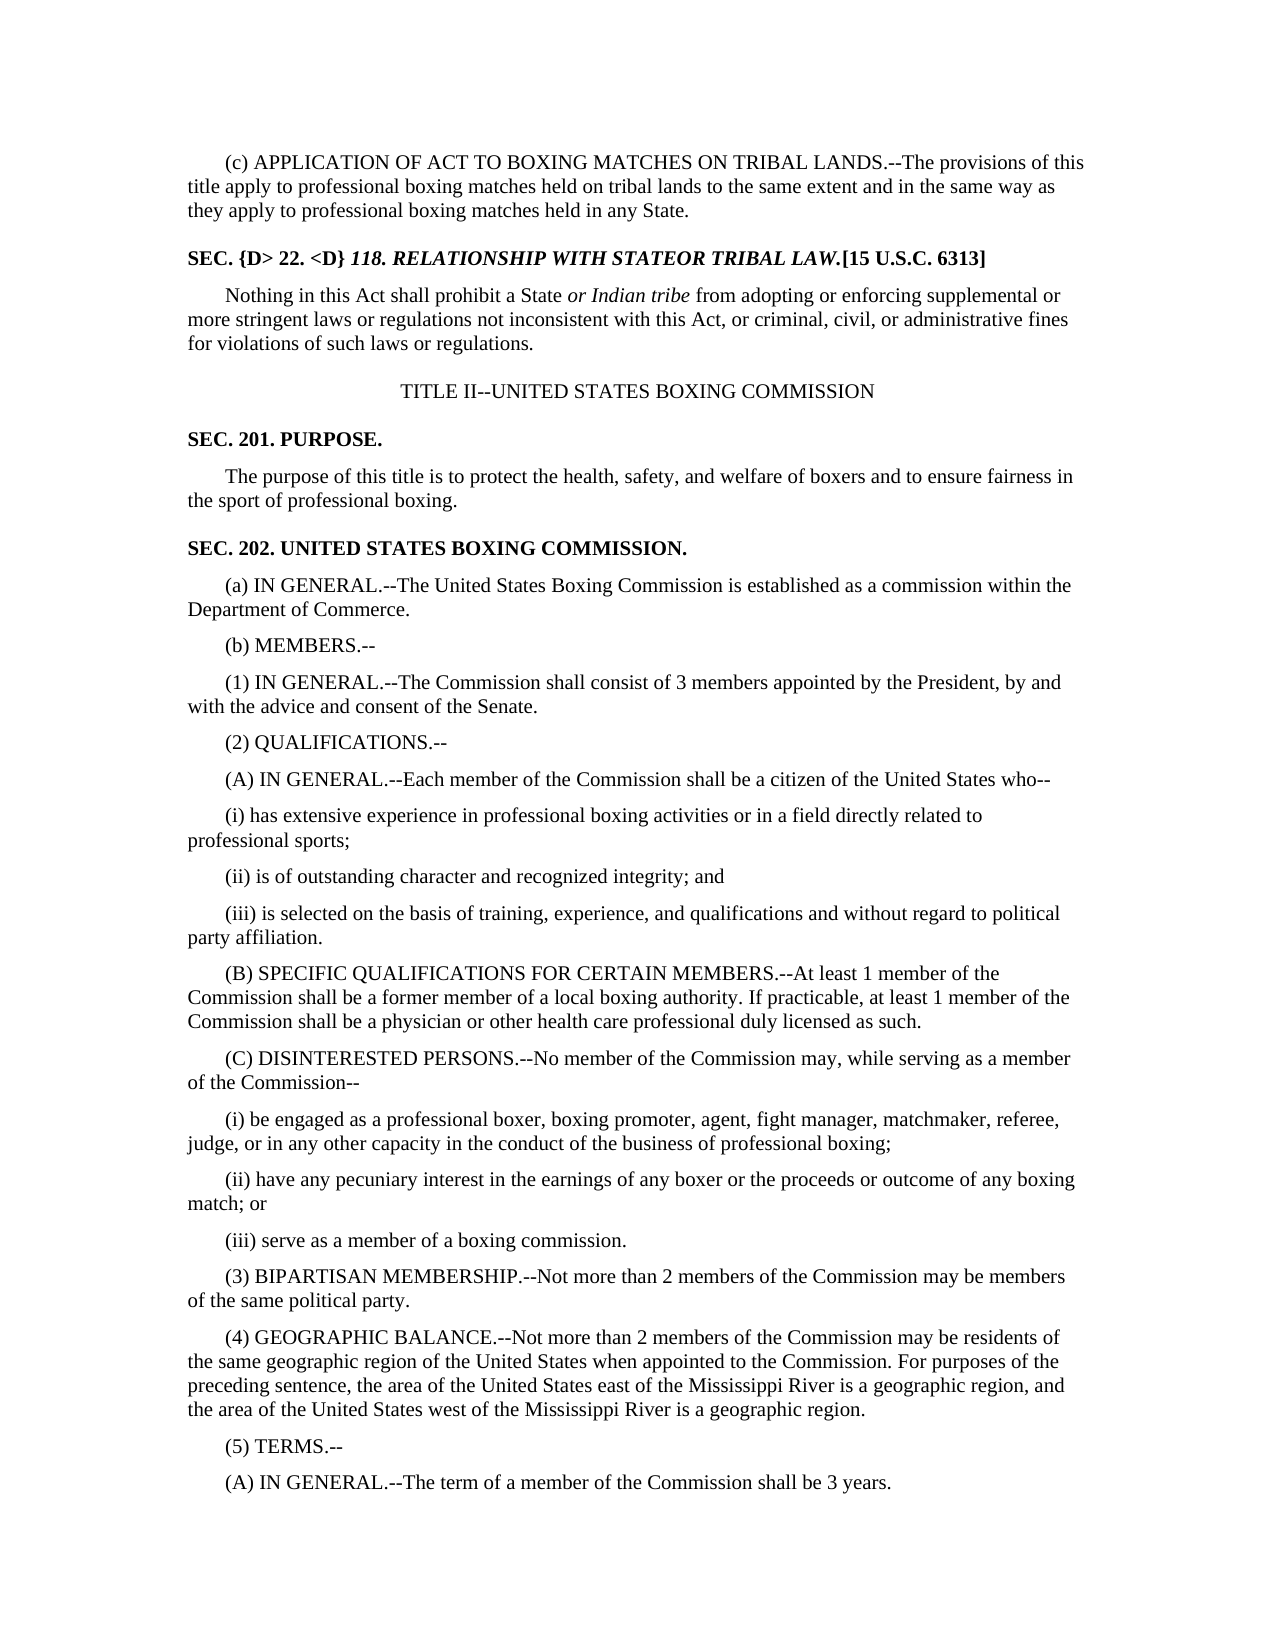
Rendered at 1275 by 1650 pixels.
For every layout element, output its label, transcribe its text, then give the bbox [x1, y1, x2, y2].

text (ii) is of outstanding character and recognized integrity; and [187, 864, 1087, 888]
text (3) BIPARTISAN MEMBERSHIP.--Not more than 2 members of the Commission may be members of the same political party. [187, 1264, 1087, 1312]
text SEC. {D> 22. <D} 118. RELATIONSHIP WITH STATEOR TRIBAL LAW.[15 U.S.C. 6313] [187, 246, 1087, 270]
text (2) QUALIFICATIONS.-- [187, 730, 1087, 754]
text (5) TERMS.-- [187, 1434, 1087, 1458]
text (ii) have any pecuniary interest in the earnings of any boxer or the proceeds or outcome of any boxing match; or [187, 1167, 1087, 1215]
text (C) DISINTERESTED PERSONS.--No member of the Commission may, while serving as a member of the Commission-- [187, 1046, 1087, 1094]
text (4) GEOGRAPHIC BALANCE.--Not more than 2 members of the Commission may be residents of the same geographic region of the United States when appointed to the Commission. For purposes of the preceding sentence, the area of the United States east of the Mississippi River is a geographic region, and the area of the United States west of the Mississippi River is a geographic region. [187, 1325, 1087, 1421]
text SEC. 201. PURPOSE. [187, 427, 1087, 451]
text (iii) serve as a member of a boxing commission. [187, 1228, 1087, 1252]
text (B) SPECIFIC QUALIFICATIONS FOR CERTAIN MEMBERS.--At least 1 member of the Commission shall be a former member of a local boxing authority. If practicable, at least 1 member of the Commission shall be a physician or other health care professional duly licensed as such. [187, 961, 1087, 1033]
text (A) IN GENERAL.--Each member of the Commission shall be a citizen of the United States who-- [187, 767, 1087, 791]
text (a) IN GENERAL.--The United States Boxing Commission is established as a commission within the Department of Commerce. [187, 572, 1087, 621]
text The purpose of this title is to protect the health, safety, and welfare of boxers and to ensure fairness in the sport of professional boxing. [187, 464, 1087, 512]
text (1) IN GENERAL.--The Commission shall consist of 3 members appointed by the President, by and with the advice and consent of the Senate. [187, 670, 1087, 718]
text (c) APPLICATION OF ACT TO BOXING MATCHES ON TRIBAL LANDS.--The provisions of this title apply to professional boxing matches held on tribal lands to the same extent and in the same way as they apply to professional boxing matches held in any State. [187, 150, 1087, 222]
text TITLE II--UNITED STATES BOXING COMMISSION [187, 379, 1087, 403]
text Nothing in this Act shall prohibit a State or Indian tribe from adopting or enforcing supplemental or more stringent laws or regulations not inconsistent with this Act, or criminal, civil, or administrative fines for violations of such laws or regulations. [187, 283, 1087, 355]
text (i) be engaged as a professional boxer, boxing promoter, agent, fight manager, matchmaker, referee, judge, or in any other capacity in the conduct of the business of professional boxing; [187, 1107, 1087, 1155]
text (b) MEMBERS.-- [187, 633, 1087, 657]
text (iii) is selected on the basis of training, experience, and qualifications and without regard to political party affiliation. [187, 901, 1087, 949]
text (i) has extensive experience in professional boxing activities or in a field directly related to professional sports; [187, 803, 1087, 852]
text (A) IN GENERAL.--The term of a member of the Commission shall be 3 years. [187, 1470, 1087, 1494]
text SEC. 202. UNITED STATES BOXING COMMISSION. [187, 536, 1087, 560]
